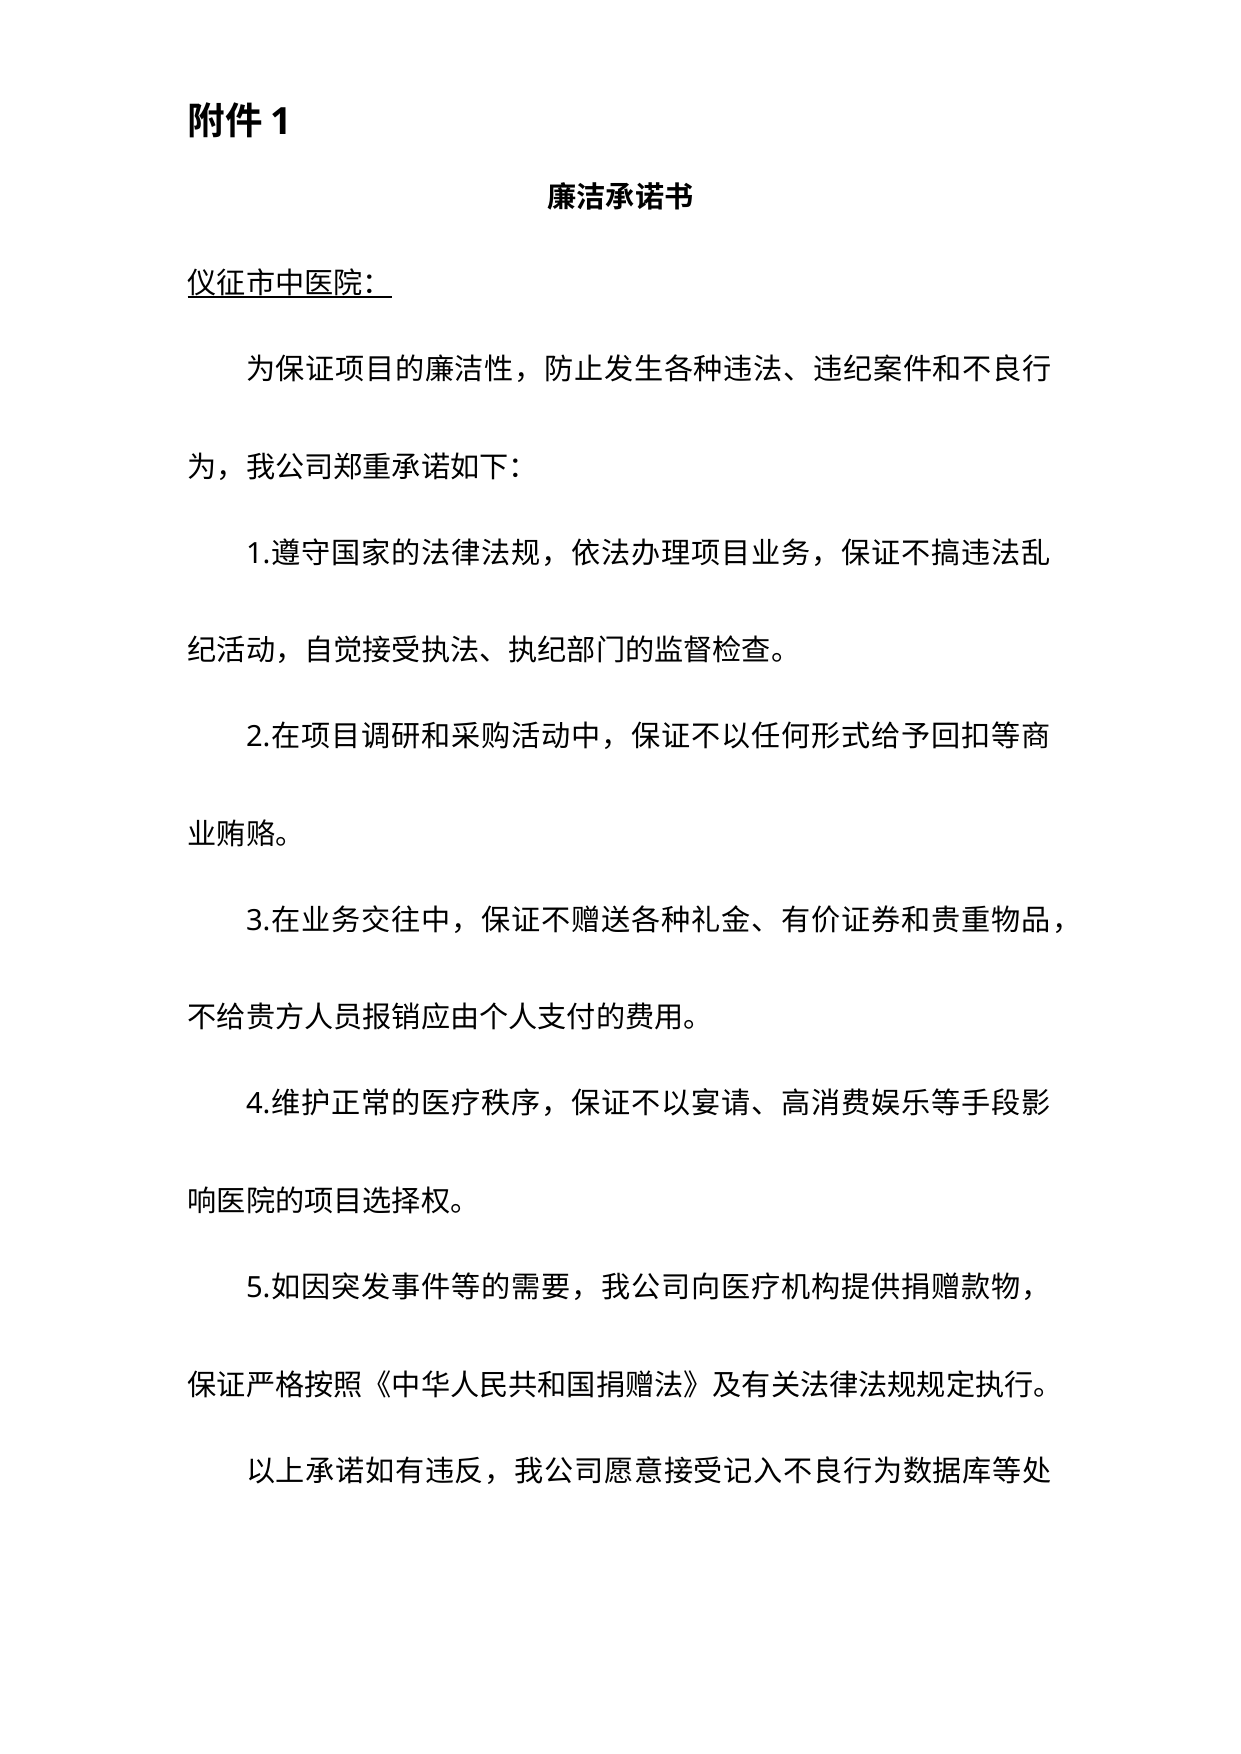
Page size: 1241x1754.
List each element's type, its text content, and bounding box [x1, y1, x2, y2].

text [187, 1436, 1053, 1501]
text 为保证项目的廉洁性，防止发生各种违法、违纪案件和不良行为，我公司郑重承诺如下： [187, 334, 1053, 497]
text 4.维护正常的医疗秩序，保证不以宴请、高消费娱乐等手段影响医院的项目选择权。 [187, 1069, 1053, 1231]
text 廉洁承诺书 [187, 162, 1053, 227]
text 2.在项目调研和采购活动中，保证不以任何形式给予回扣等商业贿赂。 [187, 702, 1053, 864]
text 1.遵守国家的法律法规，依法办理项目业务，保证不搞违法乱纪活动，自觉接受执法、执纪部门的监督检查。 [187, 518, 1053, 680]
text 仪征市中医院： [187, 248, 1053, 313]
text 3.在业务交往中，保证不赠送各种礼金、有价证券和贵重物品，不给贵方人员报销应由个人支付的费用。 [187, 885, 1053, 1048]
text 5.如因突发事件等的需要，我公司向医疗机构提供捐赠款物，保证严格按照《中华人民共和国捐赠法》及有关法律法规规定执行。 [187, 1252, 1053, 1415]
